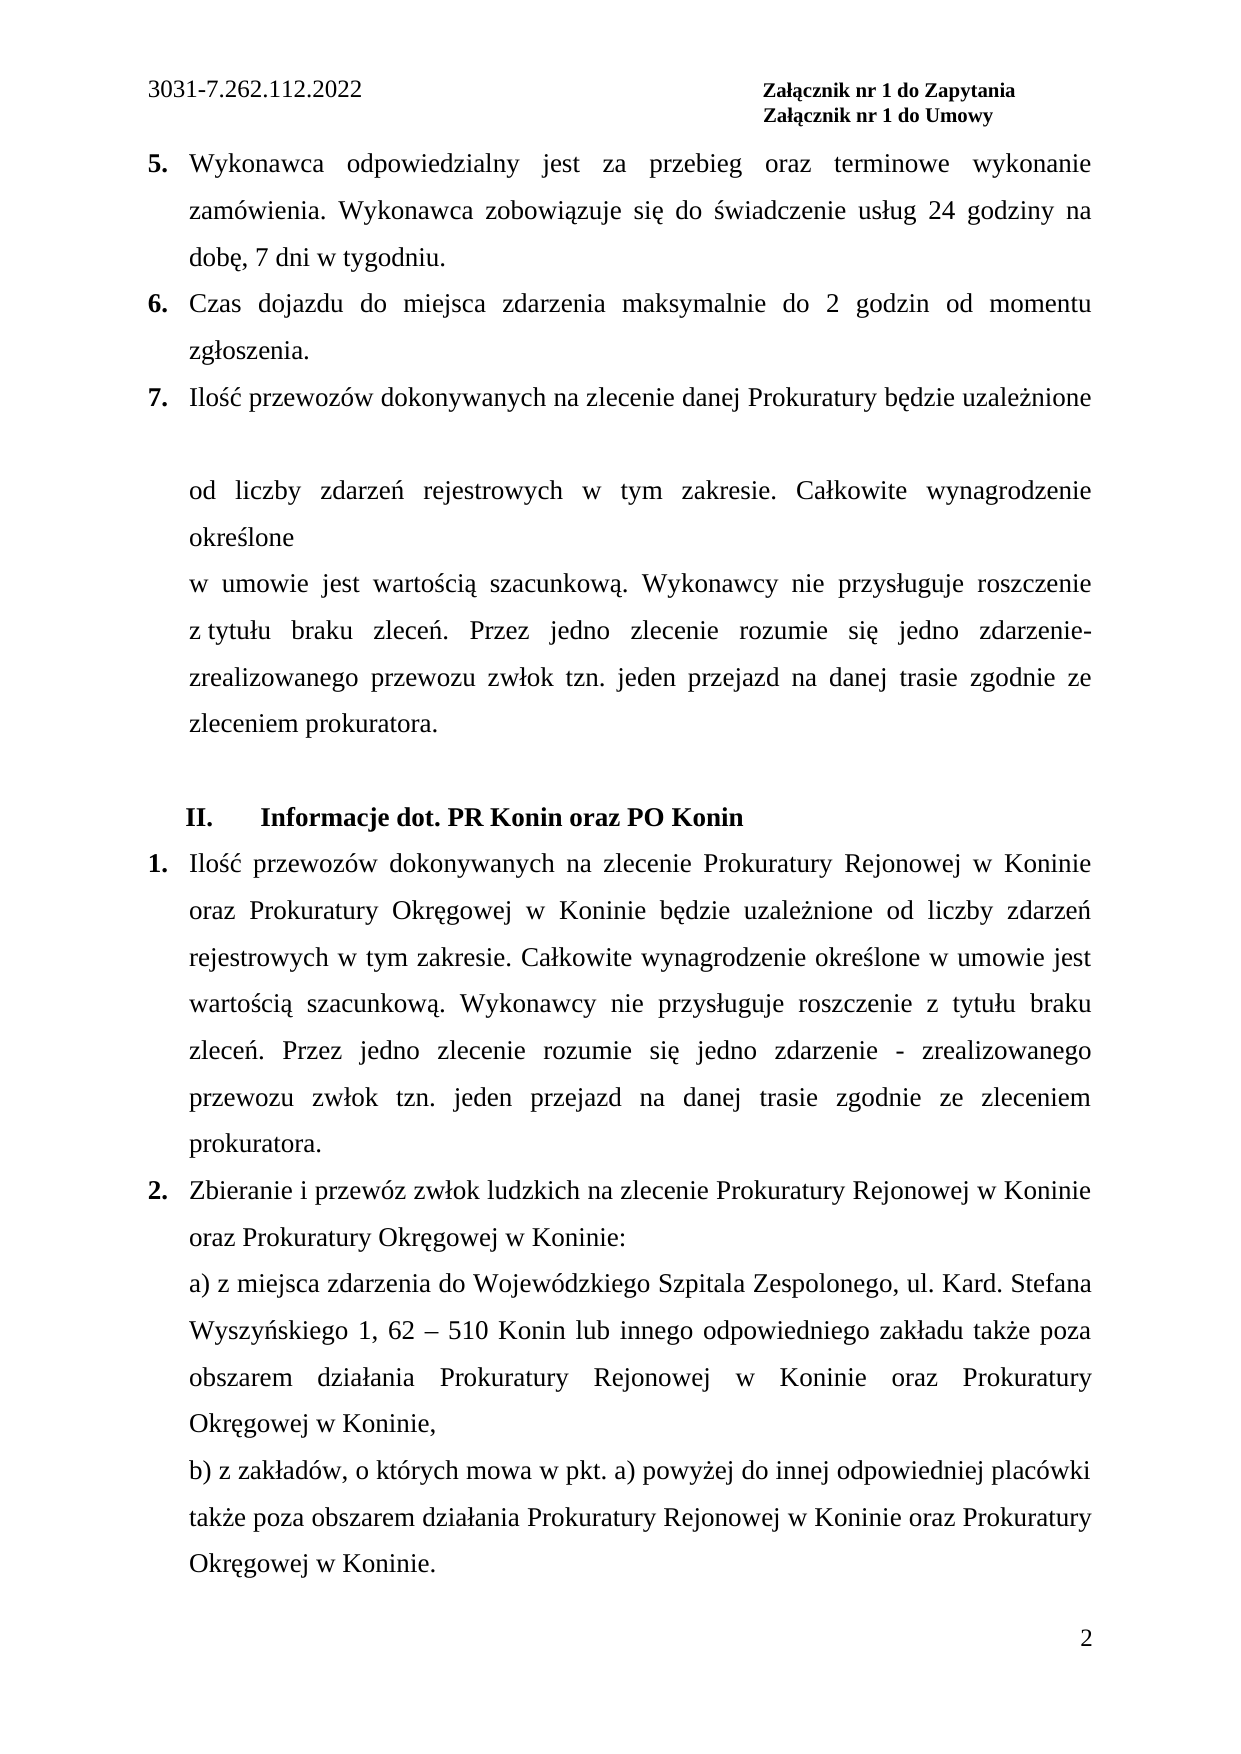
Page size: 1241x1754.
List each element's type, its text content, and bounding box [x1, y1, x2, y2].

list Czas dojazdu do miejsca zdarzenia maksymalnie do 2 godzin od momentu zgłoszenia. [148, 288, 1093, 365]
text b) z zakładów, o których mowa w pkt. a) powyżej do innej odpowiedniej placówki także poza obszarem działania Prokuratury Rejonowej w Koninie oraz Prokuratury Okręgowej w Koninie. [189, 1454, 1093, 1579]
list Wykonawca odpowiedzialny jest za przebieg oraz terminowe wykonanie zamówienia. Wykonawca zobowiązuje się do świadczenie usług 24 godziny na dobę, 7 dni w tygodniu. [148, 148, 1093, 272]
list Ilość przewozów dokonywanych na zlecenie danej Prokuratury będzie uzależnione od liczby zdarzeń rejestrowych w tym zakresie. Całkowite wynagrodzenie określone w umowie jest wartością szacunkową. Wykonawcy nie przysługuje roszczenie z tytułu braku zleceń. Przez jedno zlecenie rozumie się jedno zdarzenie- zrealizowanego przewozu zwłok tzn. jeden przejazd na danej trasie zgodnie ze zleceniem prokuratora. [148, 381, 1093, 739]
list Ilość przewozów dokonywanych na zlecenie Prokuratury Rejonowej w Koninie oraz Prokuratury Okręgowej w Koninie będzie uzależnione od liczby zdarzeń rejestrowych w tym zakresie. Całkowite wynagrodzenie określone w umowie jest wartością szacunkową. Wykonawcy nie przysługuje roszczenie z tytułu braku zleceń. Przez jedno zlecenie rozumie się jedno zdarzenie - zrealizowanego przewozu zwłok tzn. jeden przejazd na danej trasie zgodnie ze zleceniem prokuratora. [148, 848, 1093, 1159]
text a) z miejsca zdarzenia do Wojewódzkiego Szpitala Zespolonego, ul. Kard. Stefana Wyszyńskiego 1, 62 – 510 Konin lub innego odpowiedniego zakładu także poza obszarem działania Prokuratury Rejonowej w Koninie oraz Prokuratury Okręgowej w Koninie, [189, 1268, 1093, 1439]
list Zbieranie i przewóz zwłok ludzkich na zlecenie Prokuratury Rejonowej w Koninie oraz Prokuratury Okręgowej w Koninie: [148, 1174, 1093, 1252]
list Informacje dot. PR Konin oraz PO Konin [185, 801, 1093, 832]
